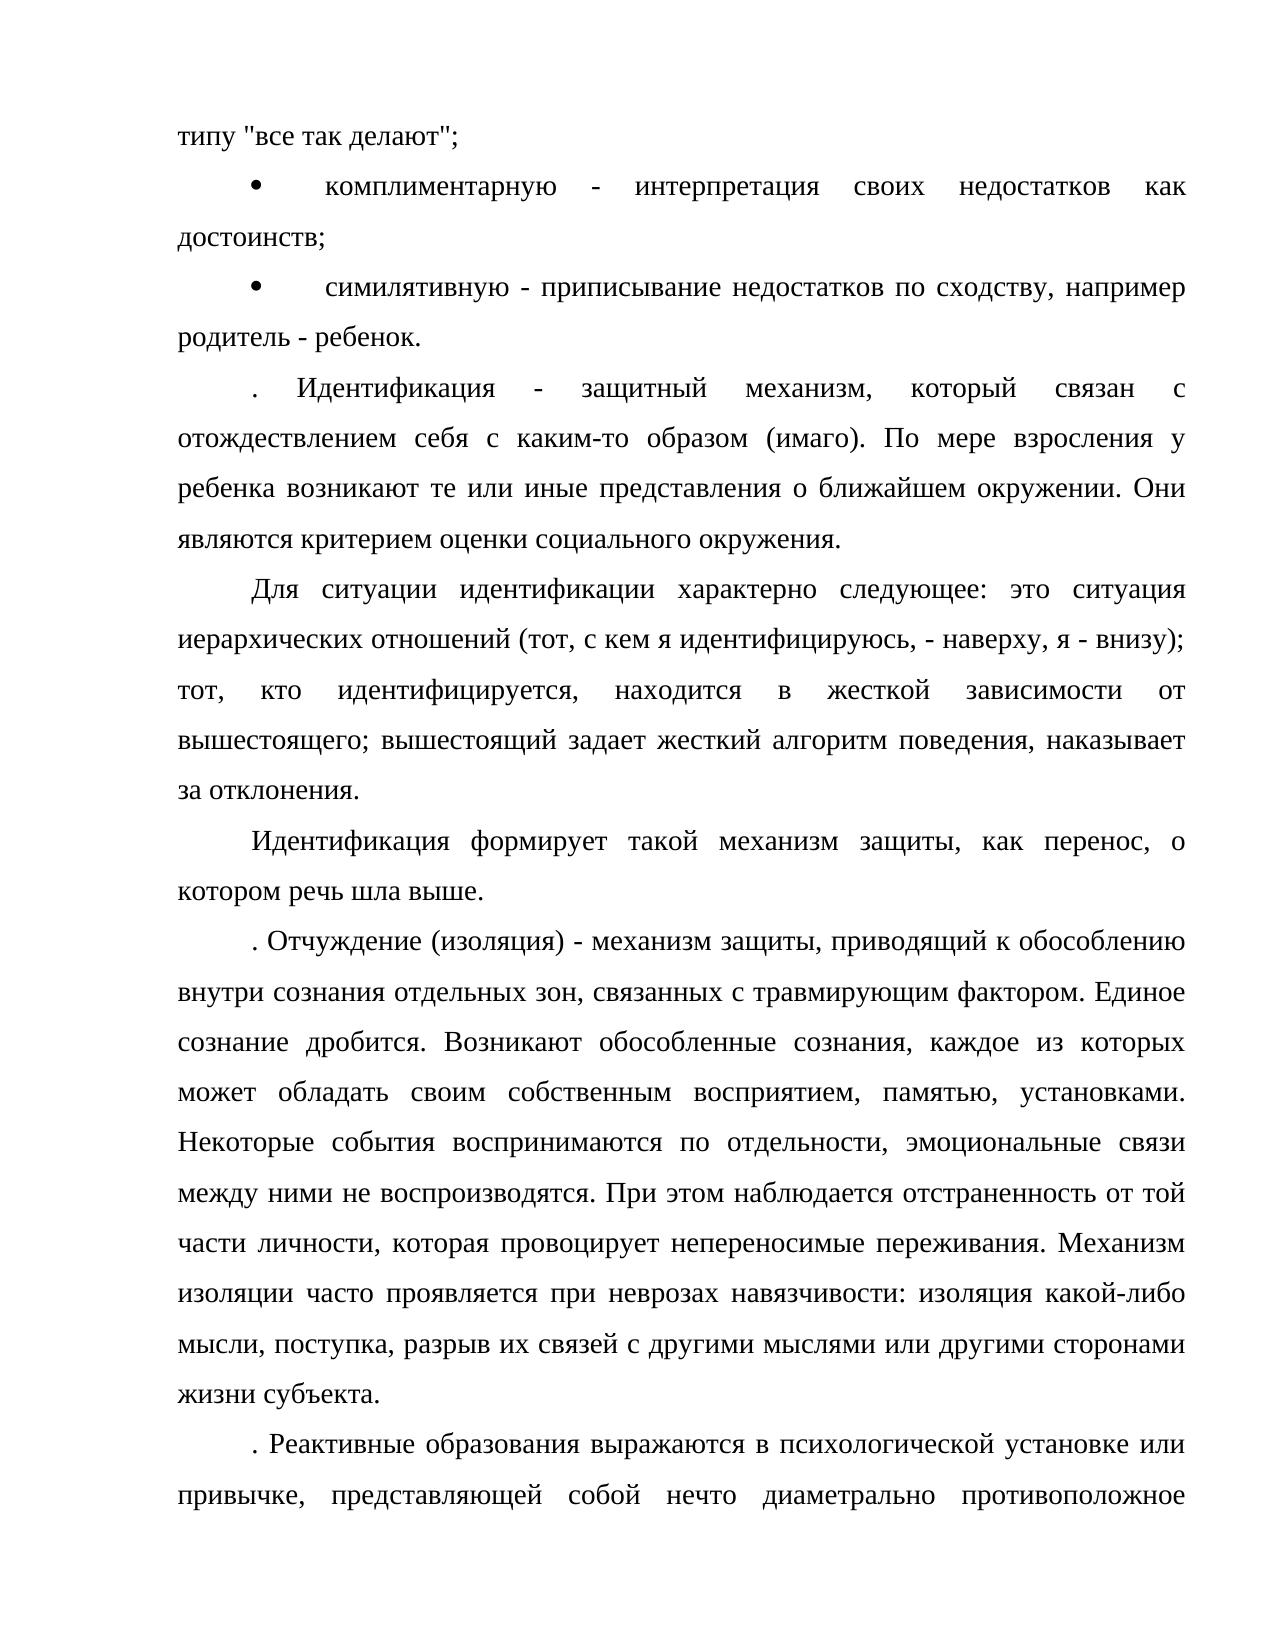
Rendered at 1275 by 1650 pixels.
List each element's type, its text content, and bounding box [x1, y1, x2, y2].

text  симилятивную - приписывание недостатков по сходству, например родитель - ребенок. [177, 269, 1186, 353]
text . Идентификация - защитный механизм, который связан с отождествлением себя с каким-то образом (имаго). По мере взросления у ребенка возникают те или иные представления о ближайшем окружении. Они являются критерием оценки социального окружения. [177, 370, 1186, 554]
text Для ситуации идентификации характерно следующее: это ситуация иерархических отношений (тот, с кем я идентифицируюсь, - наверху, я - внизу); тот, кто идентифицируется, находится в жесткой зависимости от вышестоящего; вышестоящий задает жесткий алгоритм поведения, наказывает за отклонения. [177, 571, 1186, 806]
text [177, 1426, 1186, 1510]
text  комплиментарную - интерпретация своих недостатков как достоинств; [177, 168, 1186, 252]
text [177, 118, 1186, 152]
text . Отчуждение (изоляция) - механизм защиты, приводящий к обособлению внутри сознания отдельных зон, связанных с травмирующим фактором. Единое сознание дробится. Возникают обособленные сознания, каждое из которых может обладать своим собственным восприятием, памятью, установками. Некоторые события воспринимаются по отдельности, эмоциональные связи между ними не воспроизводятся. При этом наблюдается отстраненность от той части личности, которая провоцирует непереносимые переживания. Механизм изоляции часто проявляется при неврозах навязчивости: изоляция какой-либо мысли, поступка, разрыв их связей с другими мыслями или другими сторонами жизни субъекта. [177, 923, 1186, 1410]
text Идентификация формирует такой механизм защиты, как перенос, о котором речь шла выше. [177, 823, 1186, 907]
